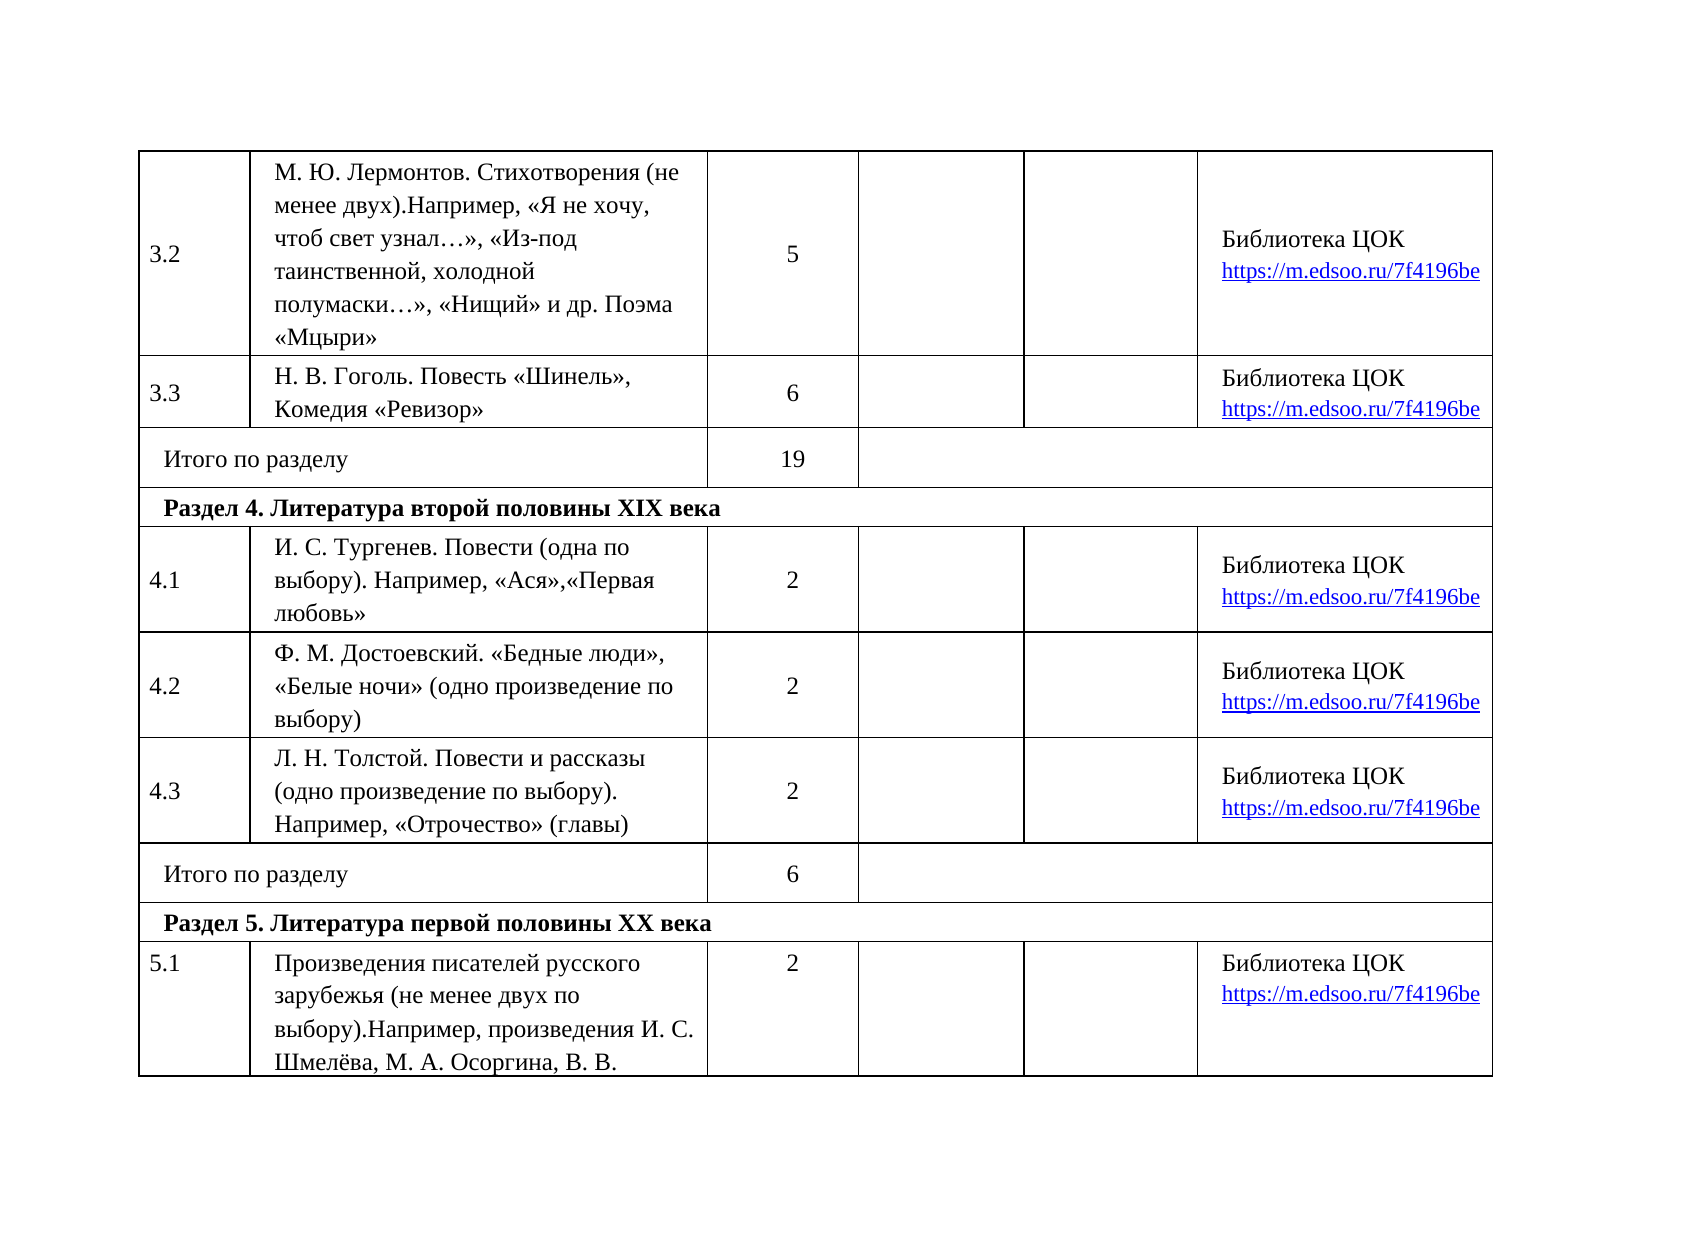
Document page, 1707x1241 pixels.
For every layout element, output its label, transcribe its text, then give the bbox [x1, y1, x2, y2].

table_cell 5 [708, 152, 858, 354]
table_cell [1025, 152, 1197, 354]
table_cell [859, 356, 1023, 427]
table_cell И. С. Тургенев. Повести (одна по выбору). Например, «Ася»,«Первая любовь» [251, 527, 707, 631]
table_cell [1025, 738, 1197, 842]
table_cell [1025, 633, 1197, 737]
table_cell Н. В. Гоголь. Повесть «Шинель», Комедия «Ревизор» [251, 356, 707, 427]
table_cell 3.3 [140, 356, 249, 427]
table_cell [1025, 942, 1197, 1075]
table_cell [251, 942, 707, 1075]
table_cell 2 [708, 942, 858, 1075]
table_cell 2 [708, 527, 858, 631]
table_cell Итого по разделу [140, 428, 707, 486]
table_cell 3.2 [140, 152, 249, 354]
table_cell 4.2 [140, 633, 249, 737]
table_cell Раздел 4. Литература второй половины XIX века [140, 488, 1492, 526]
table_cell [859, 844, 1492, 901]
table_cell [859, 428, 1492, 486]
table_cell 4.3 [140, 738, 249, 842]
table_cell Л. Н. Толстой. Повести и рассказы (одно произведение по выбору). Например, «Отрочество» (главы) [251, 738, 707, 842]
table_cell [859, 152, 1023, 354]
table_cell [859, 633, 1023, 737]
table_cell М. Ю. Лермонтов. Стихотворения (не менее двух).Например, «Я не хочу, чтоб свет узнал…», «Из-под таинственной, холодной полумаски…», «Нищий» и др. Поэма «Мцыри» [251, 152, 707, 354]
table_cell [1198, 942, 1492, 1075]
table_cell [859, 738, 1023, 842]
table_cell Библиотека ЦОК https://m.edsoo.ru/7f4196be [1198, 527, 1492, 631]
table_cell Раздел 5. Литература первой половины XX века [140, 903, 1492, 941]
table_cell 2 [708, 738, 858, 842]
table_cell 6 [708, 844, 858, 901]
table_cell Библиотека ЦОК https://m.edsoo.ru/7f4196be [1198, 356, 1492, 427]
table_cell Библиотека ЦОК https://m.edsoo.ru/7f4196be [1198, 633, 1492, 737]
table_cell 4.1 [140, 527, 249, 631]
table_cell [1025, 527, 1197, 631]
table_cell [859, 527, 1023, 631]
table_cell [859, 942, 1023, 1075]
table_cell Библиотека ЦОК https://m.edsoo.ru/7f4196be [1198, 738, 1492, 842]
table_cell Ф. М. Достоевский. «Бедные люди», «Белые ночи» (одно произведение по выбору) [251, 633, 707, 737]
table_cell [1198, 152, 1492, 354]
table_cell 19 [708, 428, 858, 486]
table_cell [1025, 356, 1197, 427]
table_cell Итого по разделу [140, 844, 707, 901]
table_cell 5.1 [140, 942, 249, 1075]
table_cell 6 [708, 356, 858, 427]
table_cell 2 [708, 633, 858, 737]
